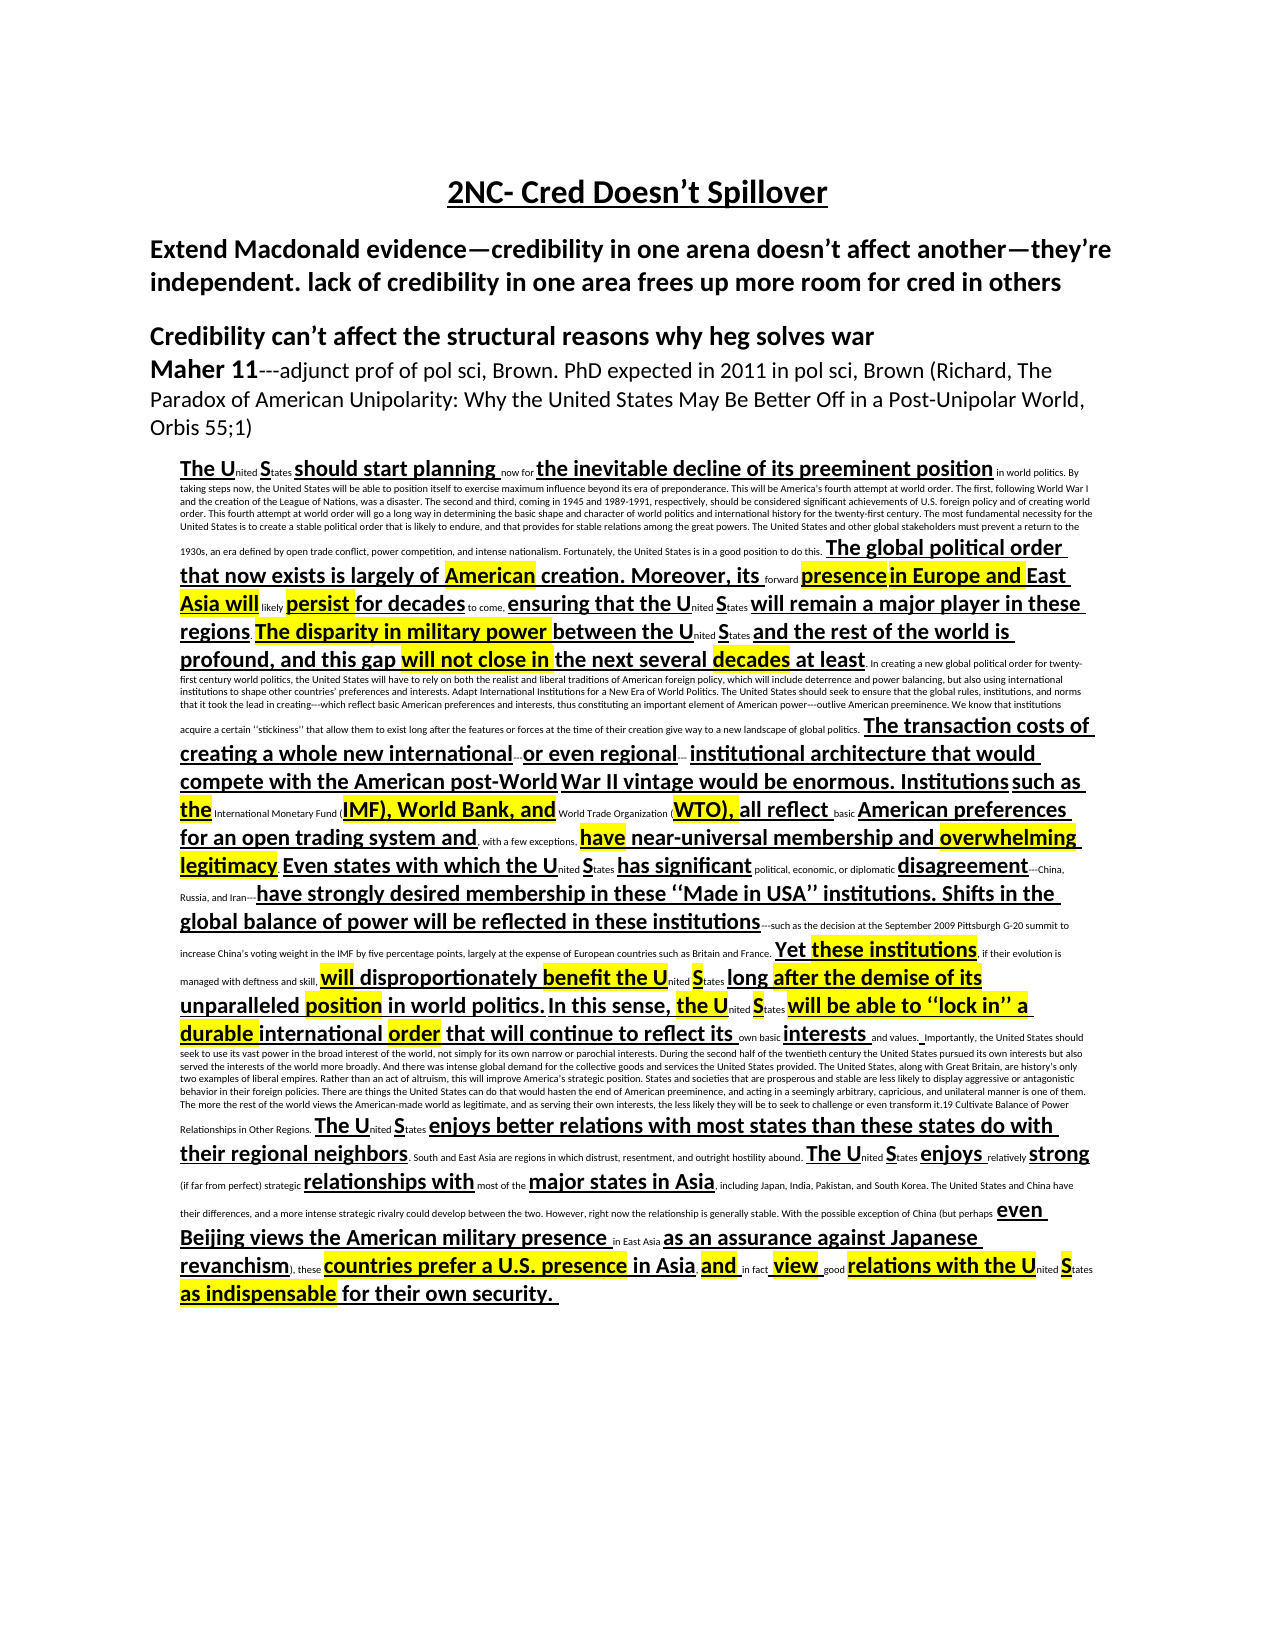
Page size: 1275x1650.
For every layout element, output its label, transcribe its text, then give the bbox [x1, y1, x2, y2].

subtitle 2NC- Cred Doesn’t Spillover [150, 171, 1125, 212]
text Credibility can’t affect the structural reasons why heg solves war [150, 319, 1125, 352]
subtitle Extend Macdonald evidence—credibility in one arena doesn’t affect another—they’re independent. lack of credibility in one area frees up more room for cred in others [150, 232, 1125, 298]
text The United States should start planning now for the inevitable decline of its preeminent position in world politics. By taking steps now, the United States will be able to position itself to exercise maximum influence beyond its era of preponderance. This will be America’s fourth attempt at world order. The first, following World War I and the creation of the League of Nations, was a disaster. The second and third, coming in 1945 and 1989-1991, respectively, should be considered significant achievements of U.S. foreign policy and of creating world order. This fourth attempt at world order will go a long way in determining the basic shape and character of world politics and international history for the twenty-first century. The most fundamental necessity for the United States is to create a stable political order that is likely to endure, and that provides for stable relations among the great powers. The United States and other global stakeholders must prevent a return to the 1930s, an era defined by open trade conflict, power competition, and intense nationalism. Fortunately, the United States is in a good position to do this. The global political order that now exists is largely of American creation. Moreover, its forward presence in Europe and East Asia will likely persist for decades to come, ensuring that the United States will remain a major player in these regions. The disparity in military power between the United States and the rest of the world is profound, and this gap will not close in the next several decades at least. In creating a new global political order for twenty-first century world politics, the United States will have to rely on both the realist and liberal traditions of American foreign policy, which will include deterrence and power balancing, but also using international institutions to shape other countries’ preferences and interests. Adapt International Institutions for a New Era of World Politics. The United States should seek to ensure that the global rules, institutions, and norms that it took the lead in creating---which reflect basic American preferences and interests, thus constituting an important element of American power---outlive American preeminence. We know that institutions acquire a certain ‘‘stickiness’’ that allow them to exist long after the features or forces at the time of their creation give way to a new landscape of global politics. The transaction costs of creating a whole new international---or even regional--- institutional architecture that would compete with the American post-World War II vintage would be enormous. Institutions such as the International Monetary Fund (IMF), World Bank, and World Trade Organization (WTO), all reflect basic American preferences for an open trading system and, with a few exceptions, have near-universal membership and overwhelming legitimacy. Even states with which the United States has significant political, economic, or diplomatic disagreement---China, Russia, and Iran---have strongly desired membership in these ‘‘Made in USA’’ institutions. Shifts in the global balance of power will be reflected in these institutions---such as the decision at the September 2009 Pittsburgh G-20 summit to increase China’s voting weight in the IMF by five percentage points, largely at the expense of European countries such as Britain and France. Yet these institutions, if their evolution is managed with deftness and skill, will disproportionately benefit the United States long after the demise of its unparalleled position in world politics. In this sense, the United States will be able to ‘‘lock in’’ a durable international order that will continue to reflect its own basic interests and values. Importantly, the United States should seek to use its vast power in the broad interest of the world, not simply for its own narrow or parochial interests. During the second half of the twentieth century the United States pursued its own interests but also served the interests of the world more broadly. And there was intense global demand for the collective goods and services the United States provided. The United States, along with Great Britain, are history’s only two examples of liberal empires. Rather than an act of altruism, this will improve America’s strategic position. States and societies that are prosperous and stable are less likely to display aggressive or antagonistic behavior in their foreign policies. There are things the United States can do that would hasten the end of American preeminence, and acting in a seemingly arbitrary, capricious, and unilateral manner is one of them. The more the rest of the world views the American-made world as legitimate, and as serving their own interests, the less likely they will be to seek to challenge or even transform it.19 Cultivate Balance of Power Relationships in Other Regions. The United States enjoys better relations with most states than these states do with their regional neighbors. South and East Asia are regions in which distrust, resentment, and outright hostility abound. The United States enjoys relatively strong (if far from perfect) strategic relationships with most of the major states in Asia, including Japan, India, Pakistan, and South Korea. The United States and China have their differences, and a more intense strategic rivalry could develop between the two. However, right now the relationship is generally stable. With the possible exception of China (but perhaps even Beijing views the American military presence in East Asia as an assurance against Japanese revanchism), these countries prefer a U.S. presence in Asia, and in fact view good relations with the United States as indispensable for their own security. [180, 454, 1095, 1307]
text Maher 11---adjunct prof of pol sci, Brown. PhD expected in 2011 in pol sci, Brown (Richard, The Paradox of American Unipolarity: Why the United States May Be Better Off in a Post-Unipolar World, Orbis 55;1) [150, 352, 1125, 441]
